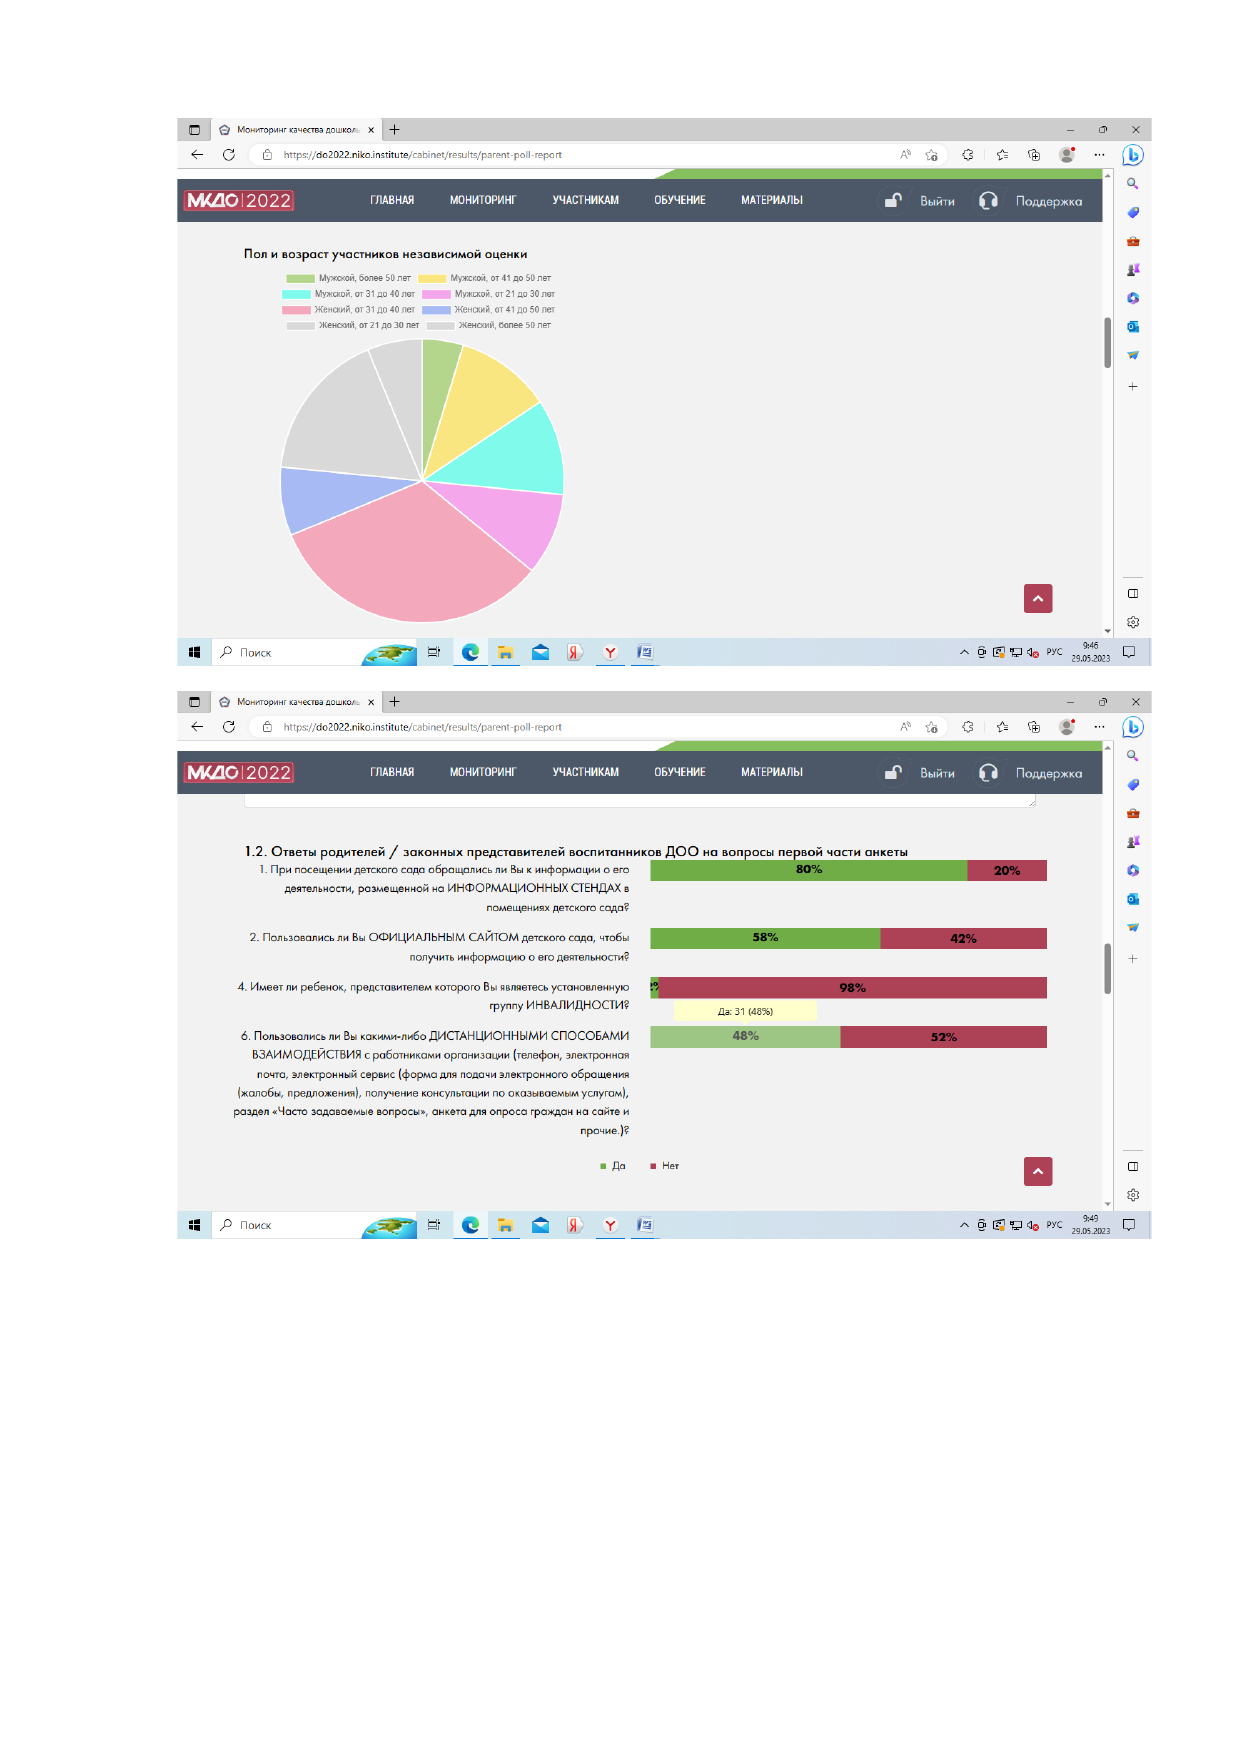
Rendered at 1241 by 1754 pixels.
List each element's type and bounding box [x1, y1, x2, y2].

picture [177, 118, 1152, 666]
picture [177, 691, 1152, 1239]
